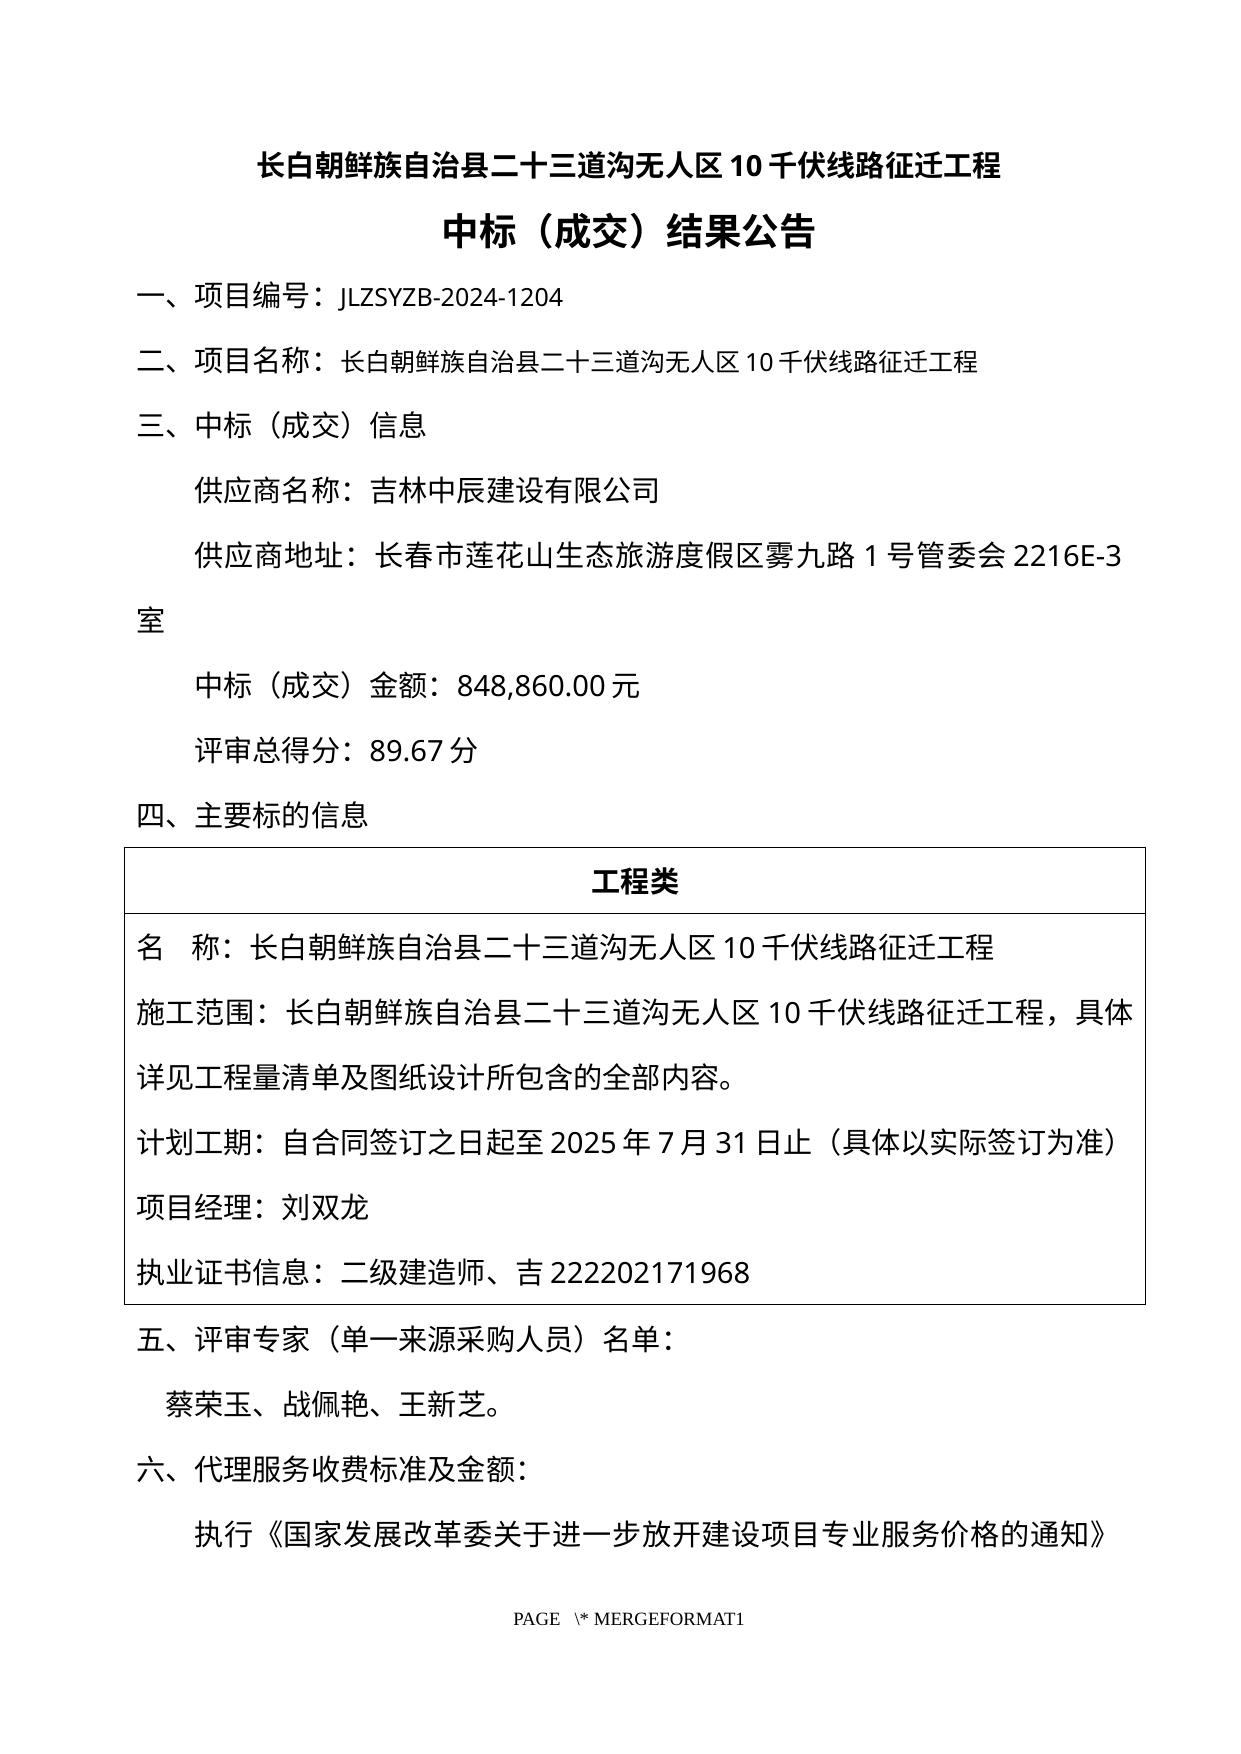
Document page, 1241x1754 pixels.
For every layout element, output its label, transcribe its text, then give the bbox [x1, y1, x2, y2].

table_header 工程类 [125, 848, 1145, 913]
text 五、评审专家（单一来源采购人员）名单： [136, 1305, 1122, 1370]
list 项目编号：JLZSYZB-2024-1204 [136, 262, 1122, 327]
text 四、主要标的信息 [136, 782, 1122, 847]
text 中标（成交）金额：848,860.00元 [136, 652, 1122, 717]
text 二、项目名称：长白朝鲜族自治县二十三道沟无人区10千伏线路征迁工程 [136, 327, 1122, 392]
text 长白朝鲜族自治县二十三道沟无人区10千伏线路征迁工程 [136, 132, 1122, 197]
text 评审总得分：89.67分 [136, 717, 1122, 782]
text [136, 1500, 1122, 1565]
text 供应商名称：吉林中辰建设有限公司 [136, 457, 1122, 522]
text 中标（成交）结果公告 [136, 197, 1122, 262]
text 供应商地址：长春市莲花山生态旅游度假区雾九路1号管委会2216E-3室 [136, 522, 1122, 652]
table_cell 名 称：长白朝鲜族自治县二十三道沟无人区10千伏线路征迁工程 施工范围：长白朝鲜族自治县二十三道沟无人区10千伏线路征迁工程，具体详见工程量清单及图纸设计所包含的全部内容。 计划工期：自合同签订之日起至2025年7月31日止（具体以实际签订为准） 项目经理：刘双龙 执业证书信息：二级建造师、吉222202171968 [125, 914, 1145, 1304]
text 蔡荣玉、战佩艳、王新芝。 [136, 1370, 1122, 1435]
text 六、代理服务收费标准及金额： [136, 1435, 1122, 1500]
text 三、中标（成交）信息 [136, 392, 1122, 457]
